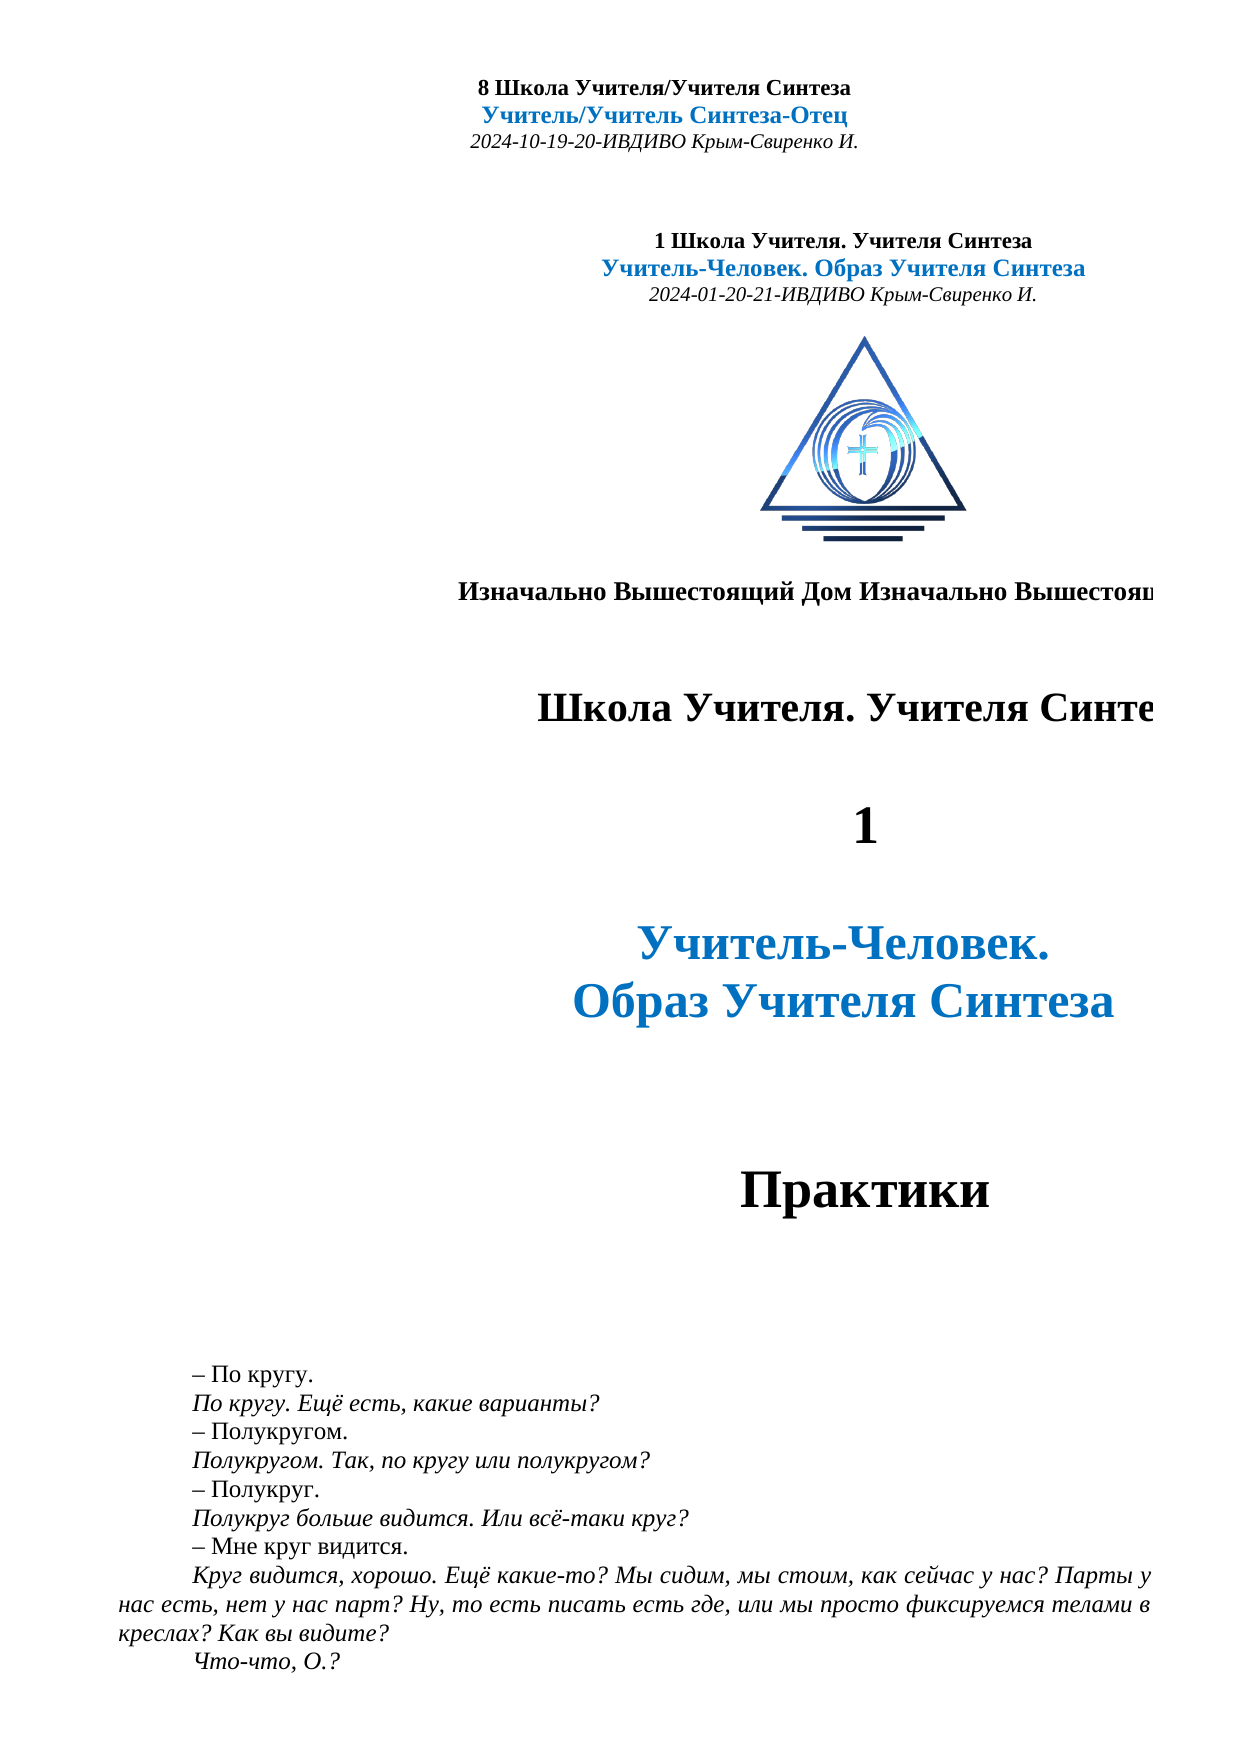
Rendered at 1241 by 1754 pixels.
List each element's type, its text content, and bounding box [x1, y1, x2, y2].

text По кругу. Ещё есть, какие варианты? [118, 1388, 1152, 1416]
text Что-что, О.? [118, 1646, 1152, 1675]
text Полукруг больше видится. Или всё-таки круг? [118, 1503, 1152, 1531]
text – По кругу. [118, 1359, 1152, 1388]
text – Мне круг видится. [118, 1531, 1152, 1560]
text Круг видится, хорошо. Ещё какие-то? Мы сидим, мы стоим, как сейчас у нас? Парты у нас есть, нет у нас парт? Ну, то есть писать есть где, или мы просто фиксируемся телами в креслах? Как вы видите? [118, 1560, 1152, 1646]
text Полукругом. Так, по кругу или полукругом? [118, 1445, 1152, 1474]
text – Полукруг. [118, 1474, 1152, 1503]
text – Полукругом. [118, 1416, 1152, 1445]
